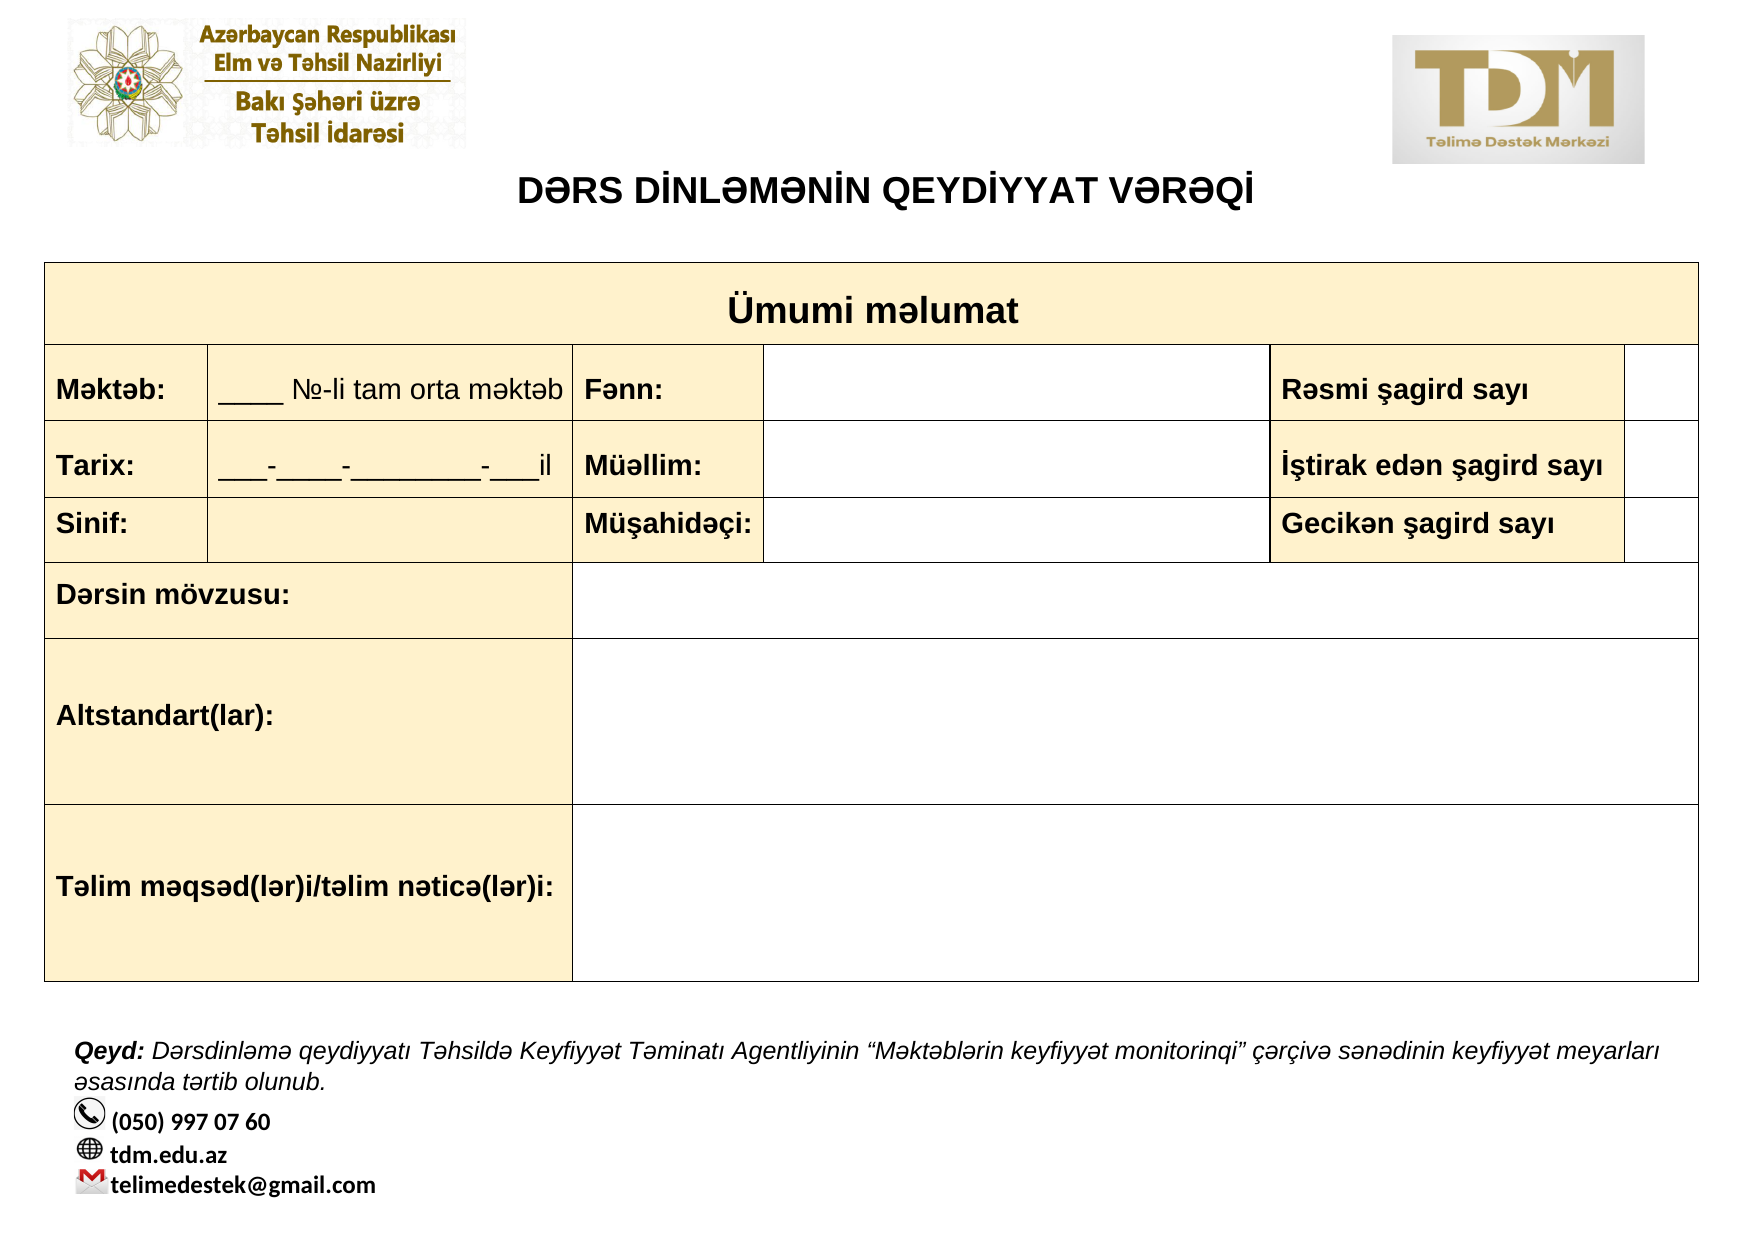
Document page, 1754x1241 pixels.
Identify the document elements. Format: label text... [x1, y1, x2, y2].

table_cell Sinif: [45, 498, 207, 562]
table_header Ümumi məlumat [45, 263, 1698, 344]
table_cell Dərsin mövzusu: [45, 563, 572, 638]
table_cell Tarix: [45, 421, 207, 497]
picture [73, 1136, 105, 1163]
table_cell Rəsmi şagird sayı [1271, 345, 1624, 420]
table_cell Müşahidəçi: [573, 498, 763, 562]
table_cell Təlim məqsəd(lər)i/təlim nəticə(lər)i: [45, 805, 572, 981]
table_cell [764, 498, 1269, 562]
table_cell [1625, 345, 1698, 420]
table_cell Müəllim: [573, 421, 763, 497]
table_cell Fənn: [573, 345, 763, 420]
table_cell [764, 345, 1269, 420]
table_cell ___-____-________-___il [208, 421, 572, 497]
table_cell [1625, 421, 1698, 497]
table_cell İştirak edən şagird sayı [1271, 421, 1624, 497]
table_cell [573, 805, 1698, 981]
table_cell ____ №-li tam orta məktəb [208, 345, 572, 420]
table_cell Məktəb: [45, 345, 207, 420]
table_cell [573, 639, 1698, 804]
table_cell [208, 498, 572, 562]
text Qeyd: Dərsdinləmə qeydiyyatı Təhsildə Keyfiyyət Təminatı Agentliyinin “Məktəblərin keyfiyyət monitorinqi” çərçivə sənədinin keyfiyyət meyarları əsasında tərtib olunub. [74, 1036, 1698, 1096]
picture [67, 18, 467, 149]
table_cell [764, 421, 1269, 497]
table_cell Altstandart(lar): [45, 639, 572, 804]
table_cell [573, 563, 1698, 638]
table_cell [1625, 498, 1698, 562]
picture [73, 1096, 106, 1130]
text DƏRS DİNLƏMƏNİN QEYDİYYAT VƏRƏQİ [74, 169, 1698, 212]
picture [73, 1169, 111, 1194]
table_cell Gecikən şagird sayı [1271, 498, 1624, 562]
